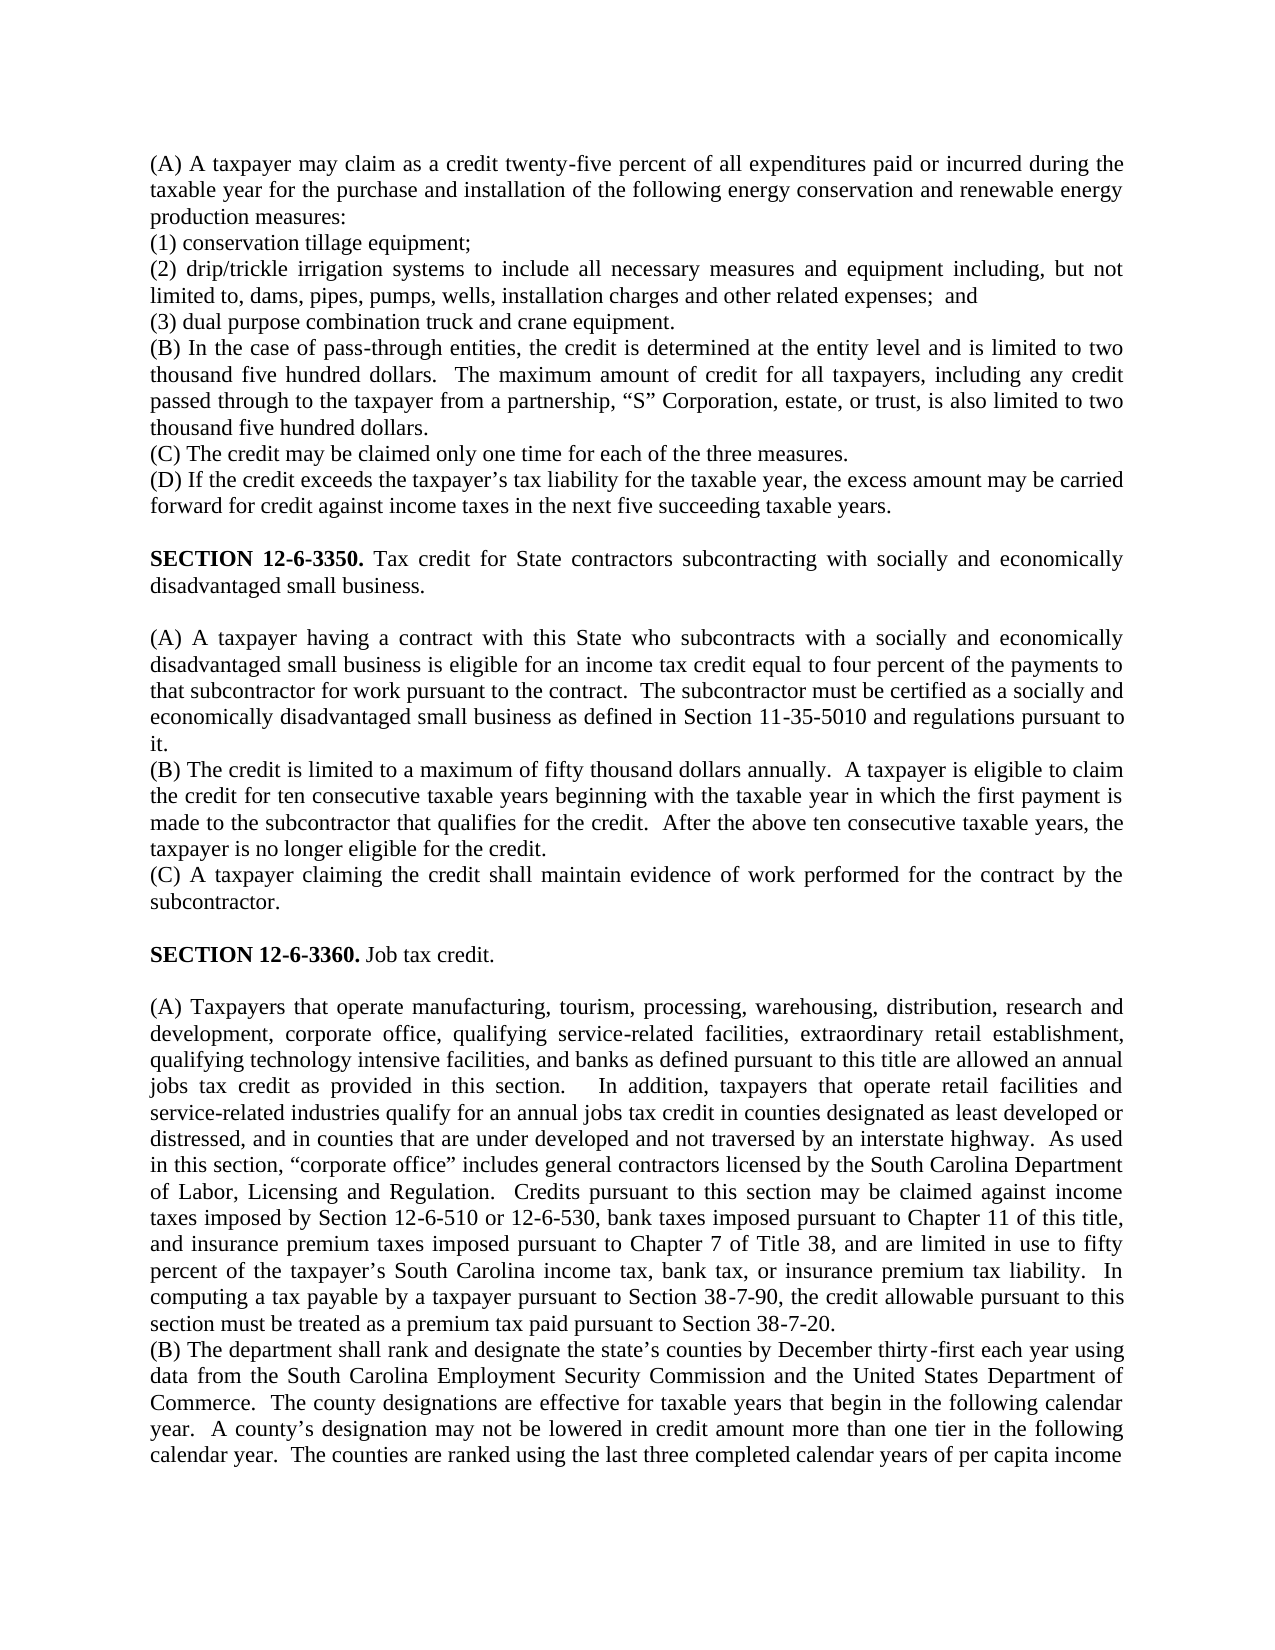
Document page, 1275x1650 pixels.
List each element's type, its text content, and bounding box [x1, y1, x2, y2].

text (B) The credit is limited to a maximum of fifty thousand dollars annually. A taxpayer is eligible to claim the credit for ten consecutive taxable years beginning with the taxable year in which the first payment is made to the subcontractor that qualifies for the credit. After the above ten consecutive taxable years, the taxpayer is no longer eligible for the credit. [150, 756, 1125, 862]
text (C) A taxpayer claiming the credit shall maintain evidence of work performed for the contract by the subcontractor. [150, 862, 1125, 914]
text (A) A taxpayer having a contract with this State who subcontracts with a socially and economically disadvantaged small business is eligible for an income tax credit equal to four percent of the payments to that subcontractor for work pursuant to the contract. The subcontractor must be certified as a socially and economically disadvantaged small business as defined in Section 11-35-5010 and regulations pursuant to it. [150, 624, 1125, 756]
text (3) dual purpose combination truck and crane equipment. [150, 308, 1125, 334]
text (A) Taxpayers that operate manufacturing, tourism, processing, warehousing, distribution, research and development, corporate office, qualifying service-related facilities, extraordinary retail establishment, qualifying technology intensive facilities, and banks as defined pursuant to this title are allowed an annual jobs tax credit as provided in this section. In addition, taxpayers that operate retail facilities and service-related industries qualify for an annual jobs tax credit in counties designated as least developed or distressed, and in counties that are under developed and not traversed by an interstate highway. As used in this section, “corporate office” includes general contractors licensed by the South Carolina Department of Labor, Licensing and Regulation. Credits pursuant to this section may be claimed against income taxes imposed by Section 12-6-510 or 12-6-530, bank taxes imposed pursuant to Chapter 11 of this title, and insurance premium taxes imposed pursuant to Chapter 7 of Title 38, and are limited in use to fifty percent of the taxpayer’s South Carolina income tax, bank tax, or insurance premium tax liability. In computing a tax payable by a taxpayer pursuant to Section 38-7-90, the credit allowable pursuant to this section must be treated as a premium tax paid pursuant to Section 38-7-20. [150, 993, 1125, 1336]
text SECTION 12-6-3350. Tax credit for State contractors subcontracting with socially and economically disadvantaged small business. [150, 545, 1125, 598]
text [150, 1336, 1125, 1468]
text (B) In the case of pass-through entities, the credit is determined at the entity level and is limited to two thousand five hundred dollars. The maximum amount of credit for all taxpayers, including any credit passed through to the taxpayer from a partnership, “S” Corporation, estate, or trust, is also limited to two thousand five hundred dollars. [150, 334, 1125, 440]
text (2) drip/trickle irrigation systems to include all necessary measures and equipment including, but not limited to, dams, pipes, pumps, wells, installation charges and other related expenses; and [150, 255, 1125, 308]
text (C) The credit may be claimed only one time for each of the three measures. [150, 440, 1125, 466]
text (1) conservation tillage equipment; [150, 229, 1125, 255]
text SECTION 12-6-3360. Job tax credit. [150, 941, 1125, 967]
text (A) A taxpayer may claim as a credit twenty-five percent of all expenditures paid or incurred during the taxable year for the purchase and installation of the following energy conservation and renewable energy production measures: [150, 150, 1125, 229]
text (D) If the credit exceeds the taxpayer’s tax liability for the taxable year, the excess amount may be carried forward for credit against income taxes in the next five succeeding taxable years. [150, 466, 1125, 519]
